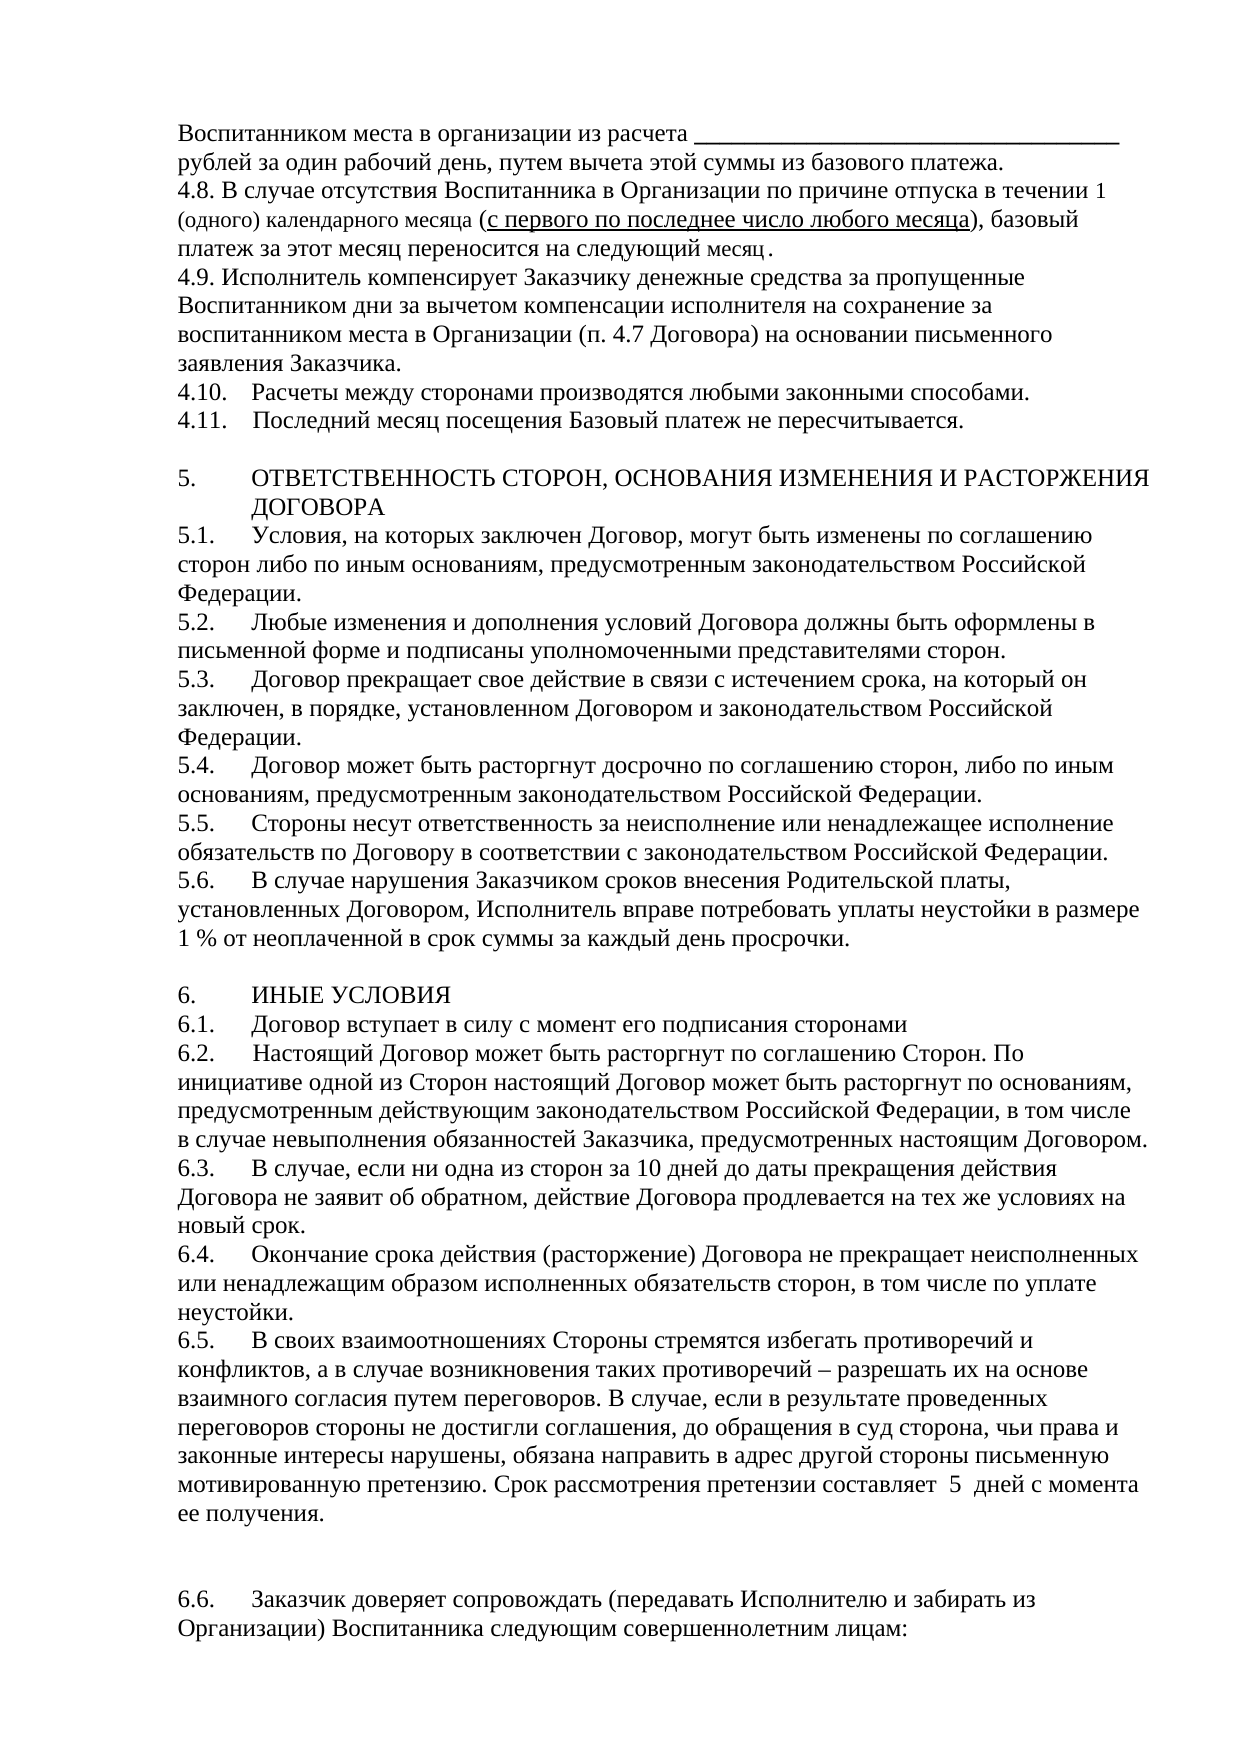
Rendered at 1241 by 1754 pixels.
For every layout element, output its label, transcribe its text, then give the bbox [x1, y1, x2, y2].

text 4.10. Расчеты между сторонами производятся любыми законными способами. [177, 377, 1152, 406]
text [177, 118, 1152, 176]
text 6. ИНЫЕ УСЛОВИЯ [177, 981, 1152, 1009]
text 5.5. Стороны несут ответственность за неисполнение или ненадлежащее исполнение обязательств по Договору в соответствии с законодательством Российской Федерации. [177, 808, 1152, 866]
text 5.2. Любые изменения и дополнения условий Договора должны быть оформлены в письменной форме и подписаны уполномоченными представителями сторон. [177, 607, 1152, 664]
text 6.2. Настоящий Договор может быть расторгнут по соглашению Сторон. По инициативе одной из Сторон настоящий Договор может быть расторгнут по основаниям, предусмотренным действующим законодательством Российской Федерации, в том числе в случае невыполнения обязанностей Заказчика, предусмотренных настоящим Договором. [177, 1038, 1152, 1153]
text 6.3. В случае, если ни одна из сторон за 10 дней до даты прекращения действия Договора не заявит об обратном, действие Договора продлевается на тех же условиях на новый срок. [177, 1153, 1152, 1239]
text 5. ОТВЕТСТВЕННОСТЬ СТОРОН, ОСНОВАНИЯ ИЗМЕНЕНИЯ И РАСТОРЖЕНИЯ ДОГОВОРА [177, 463, 1152, 521]
text 5.1. Условия, на которых заключен Договор, могут быть изменены по соглашению сторон либо по иным основаниям, предусмотренным законодательством Российской Федерации. [177, 521, 1152, 607]
text 6.4. Окончание срока действия (расторжение) Договора не прекращает неисполненных или ненадлежащим образом исполненных обязательств сторон, в том числе по уплате неустойки. [177, 1239, 1152, 1326]
text 6.1. Договор вступает в силу с момент его подписания сторонами [177, 1009, 1152, 1038]
text 6.5. В своих взаимоотношениях Стороны стремятся избегать противоречий и конфликтов, а в случае возникновения таких противоречий – разрешать их на основе взаимного согласия путем переговоров. В случае, если в результате проведенных переговоров стороны не достигли соглашения, до обращения в суд сторона, чьи права и законные интересы нарушены, обязана направить в адрес другой стороны письменную мотивированную претензию. Срок рассмотрения претензии составляет 5 дней с момента ее получения. [177, 1326, 1152, 1527]
text 5.4. Договор может быть расторгнут досрочно по соглашению сторон, либо по иным основаниям, предусмотренным законодательством Российской Федерации. [177, 751, 1152, 808]
text 4.11. Последний месяц посещения Базовый платеж не пересчитывается. [177, 406, 1152, 434]
text 6.6. Заказчик доверяет сопровождать (передавать Исполнителю и забирать из Организации) Воспитанника следующим совершеннолетним лицам: [177, 1584, 1152, 1642]
text 4.9. Исполнитель компенсирует Заказчику денежные средства за пропущенные Воспитанником дни за вычетом компенсации исполнителя на сохранение за воспитанником места в Организации (п. 4.7 Договора) на основании письменного заявления Заказчика. [177, 262, 1152, 377]
text 5.6. В случае нарушения Заказчиком сроков внесения Родительской платы, установленных Договором, Исполнитель вправе потребовать уплаты неустойки в размере 1 % от неоплаченной в срок суммы за каждый день просрочки. [177, 866, 1152, 952]
text 5.3. Договор прекращает свое действие в связи с истечением срока, на который он заключен, в порядке, установленном Договором и законодательством Российской Федерации. [177, 664, 1152, 751]
text 4.8. В случае отсутствия Воспитанника в Организации по причине отпуска в течении 1 (одного) календарного месяца (с первого по последнее число любого месяца), базовый платеж за этот месяц переносится на следующий месяц . [177, 176, 1152, 262]
